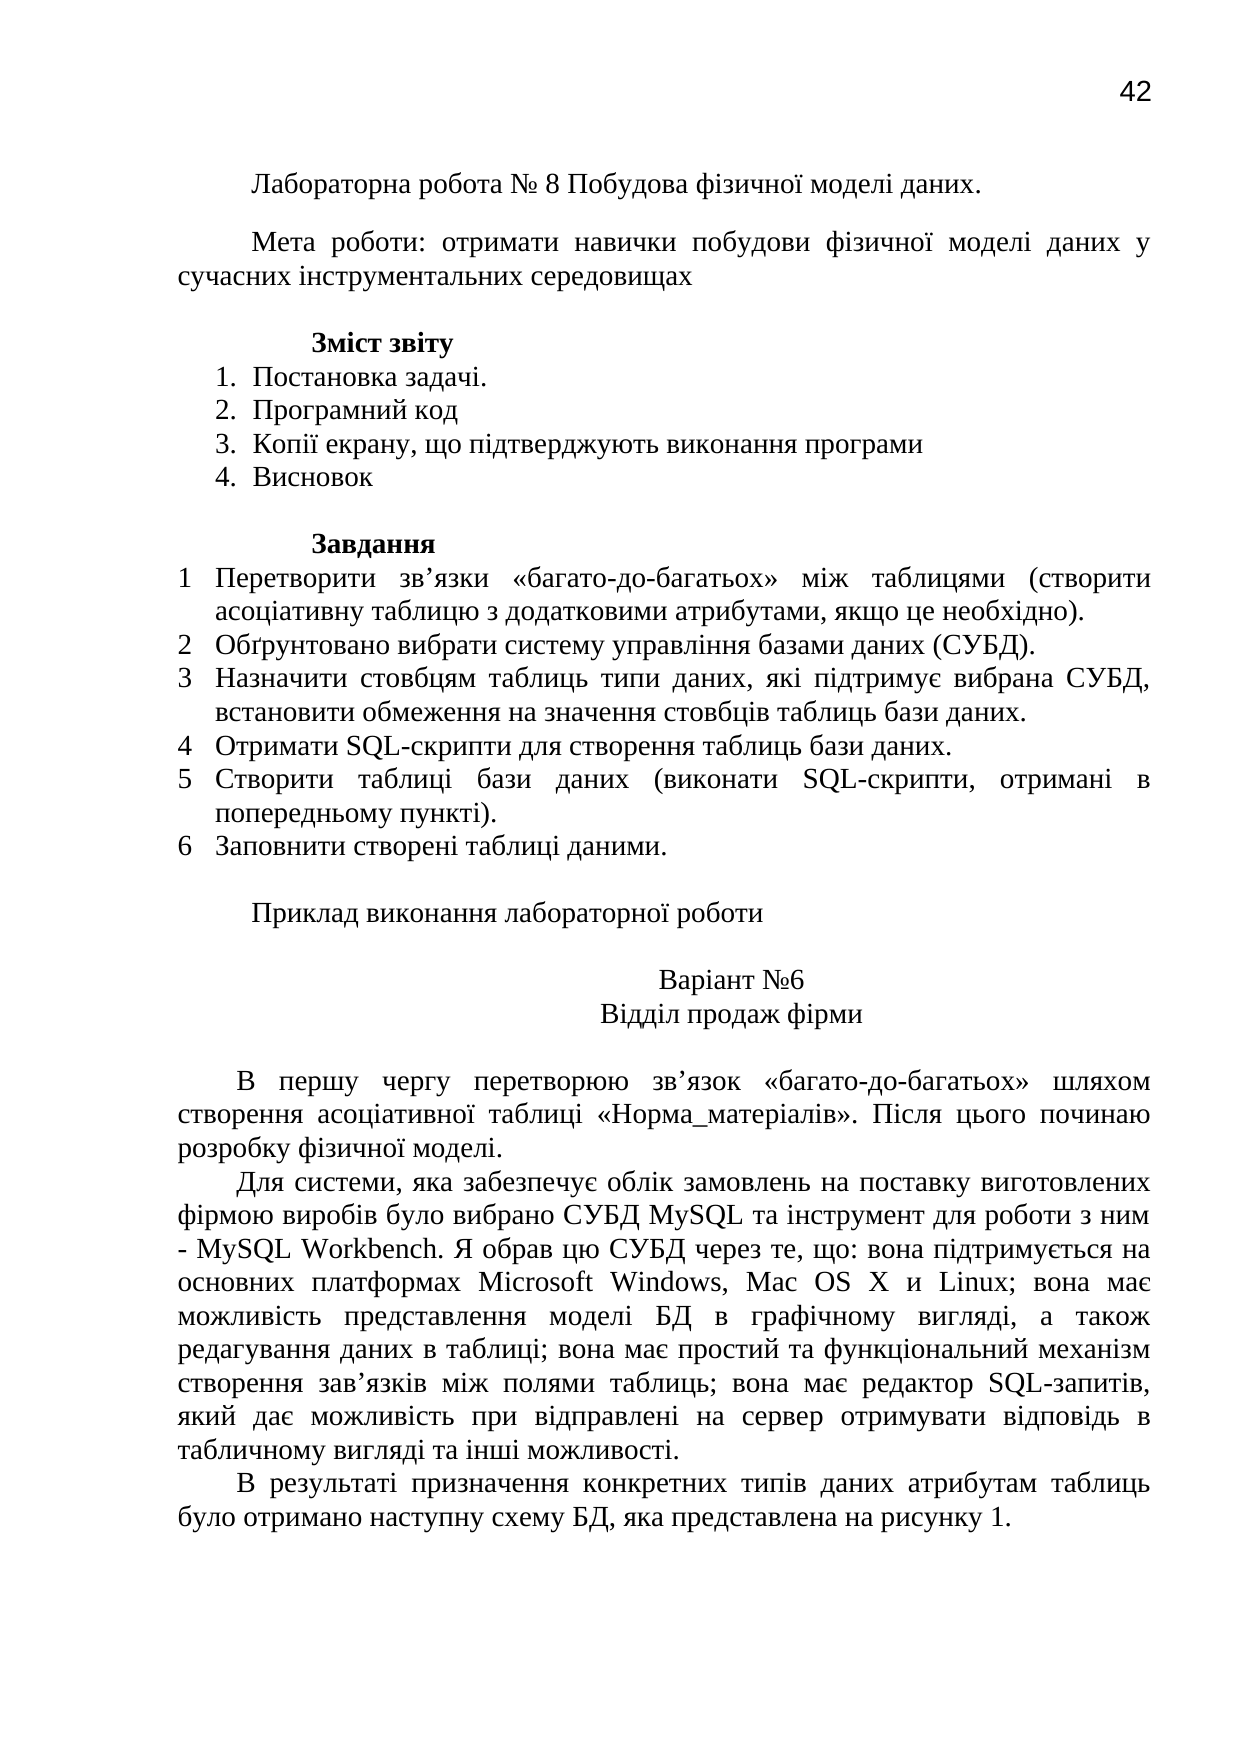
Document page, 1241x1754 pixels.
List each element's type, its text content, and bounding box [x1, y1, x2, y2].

subtitle Лабораторна робота № 8 Побудова фізичної моделі даних. [177, 166, 1152, 199]
list Обґрунтовано вибрати систему управління базами даних (СУБД). [177, 627, 1152, 661]
list Зміст звіту [252, 325, 1152, 359]
text Мета роботи: отримати навички побудови фізичної моделі даних у сучасних інструментальних середовищах [177, 224, 1152, 292]
list Відділ продаж фірми [252, 996, 1152, 1029]
list Отримати SQL-скрипти для створення таблиць бази даних. [177, 728, 1152, 761]
list Програмний код [215, 392, 1152, 426]
list Висновок [215, 459, 1152, 493]
list Створити таблиці бази даних (виконати SQL-скрипти, отримані в попередньому пункті). [177, 761, 1152, 828]
list Завдання [252, 526, 1152, 560]
list Копії екрану, що підтверджують виконання програми [215, 426, 1152, 459]
list Постановка задачі. [215, 359, 1152, 392]
text В результаті призначення конкретних типів даних атрибутам таблиць було отримано наступну схему БД, яка представлена на рисунку 1. [177, 1466, 1152, 1533]
list Заповнити створені таблиці даними. [177, 828, 1152, 862]
list Назначити стовбцям таблиць типи даних, які підтримує вибрана СУБД, встановити обмеження на значення стовбців таблиць бази даних. [177, 661, 1152, 728]
list Варіант №6 [252, 962, 1152, 996]
text В першу чергу перетворюю зв’язок «багато-до-багатьох» шляхом створення асоціативної таблиці «Норма_матеріалів». Після цього починаю розробку фізичної моделі. [177, 1063, 1152, 1164]
list Перетворити зв’язки «багато-до-багатьох» між таблицями (створити асоціативну таблицю з додатковими атрибутами, якщо це необхідно). [177, 560, 1152, 627]
list Приклад виконання лабораторної роботи [177, 895, 1152, 929]
text Для системи, яка забезпечує облік замовлень на поставку виготовлених фірмою виробів було вибрано СУБД MySQL та інструмент для роботи з ним - MySQL Workbench. Я обрав цю СУБД через те, що: вона підтримується на основних платформах Microsoft Windows, Mac OS X и Linux; вона має можливість представлення моделі БД в графічному вигляді, а також редагування даних в таблиці; вона має простий та функціональний механізм створення зав’язків між полями таблиць; вона має редактор SQL-запитів, який дає можливість при відправлені на сервер отримувати відповідь в табличному вигляді та інші можливості. [177, 1164, 1152, 1466]
